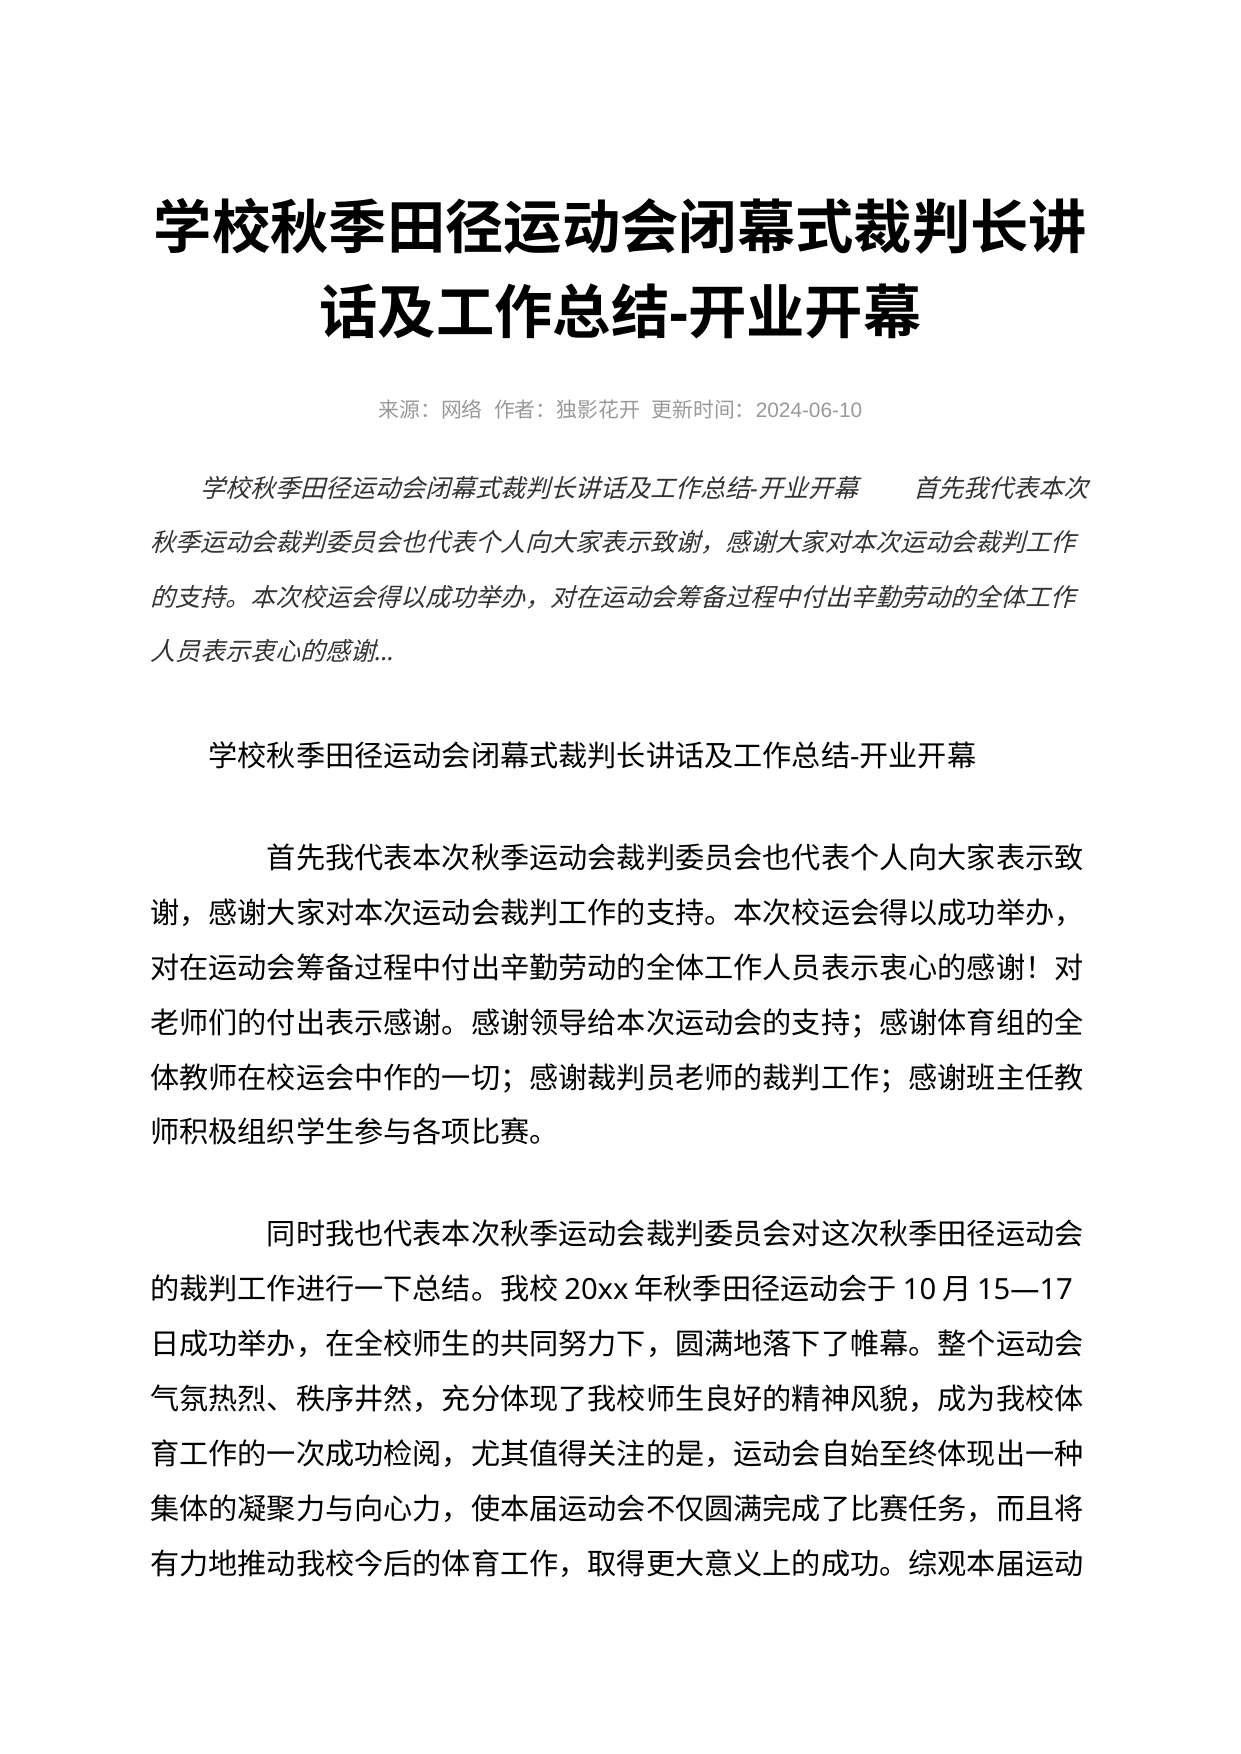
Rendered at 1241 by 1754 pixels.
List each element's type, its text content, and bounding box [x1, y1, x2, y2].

text 首先我代表本次秋季运动会裁判委员会也代表个人向大家表示致谢，感谢大家对本次运动会裁判工作的支持。本次校运会得以成功举办，对在运动会筹备过程中付出辛勤劳动的全体工作人员表示衷心的感谢！对老师们的付出表示感谢。感谢领导给本次运动会的支持；感谢体育组的全体教师在校运会中作的一切；感谢裁判员老师的裁判工作；感谢班主任教师积极组织学生参与各项比赛。 [150, 834, 1090, 1151]
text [150, 1211, 1090, 1583]
text 来源：网络 作者：独影花开 更新时间：2024-06-10 [150, 397, 1090, 421]
text 学校秋季田径运动会闭幕式裁判长讲话及工作总结-开业开幕 [150, 733, 1090, 775]
text 学校秋季田径运动会闭幕式裁判长讲话及工作总结-开业开幕 首先我代表本次秋季运动会裁判委员会也代表个人向大家表示致谢，感谢大家对本次运动会裁判工作的支持。本次校运会得以成功举办，对在运动会筹备过程中付出辛勤劳动的全体工作人员表示衷心的感谢... [150, 468, 1090, 668]
subtitle 学校秋季田径运动会闭幕式裁判长讲话及工作总结-开业开幕 [150, 181, 1090, 351]
